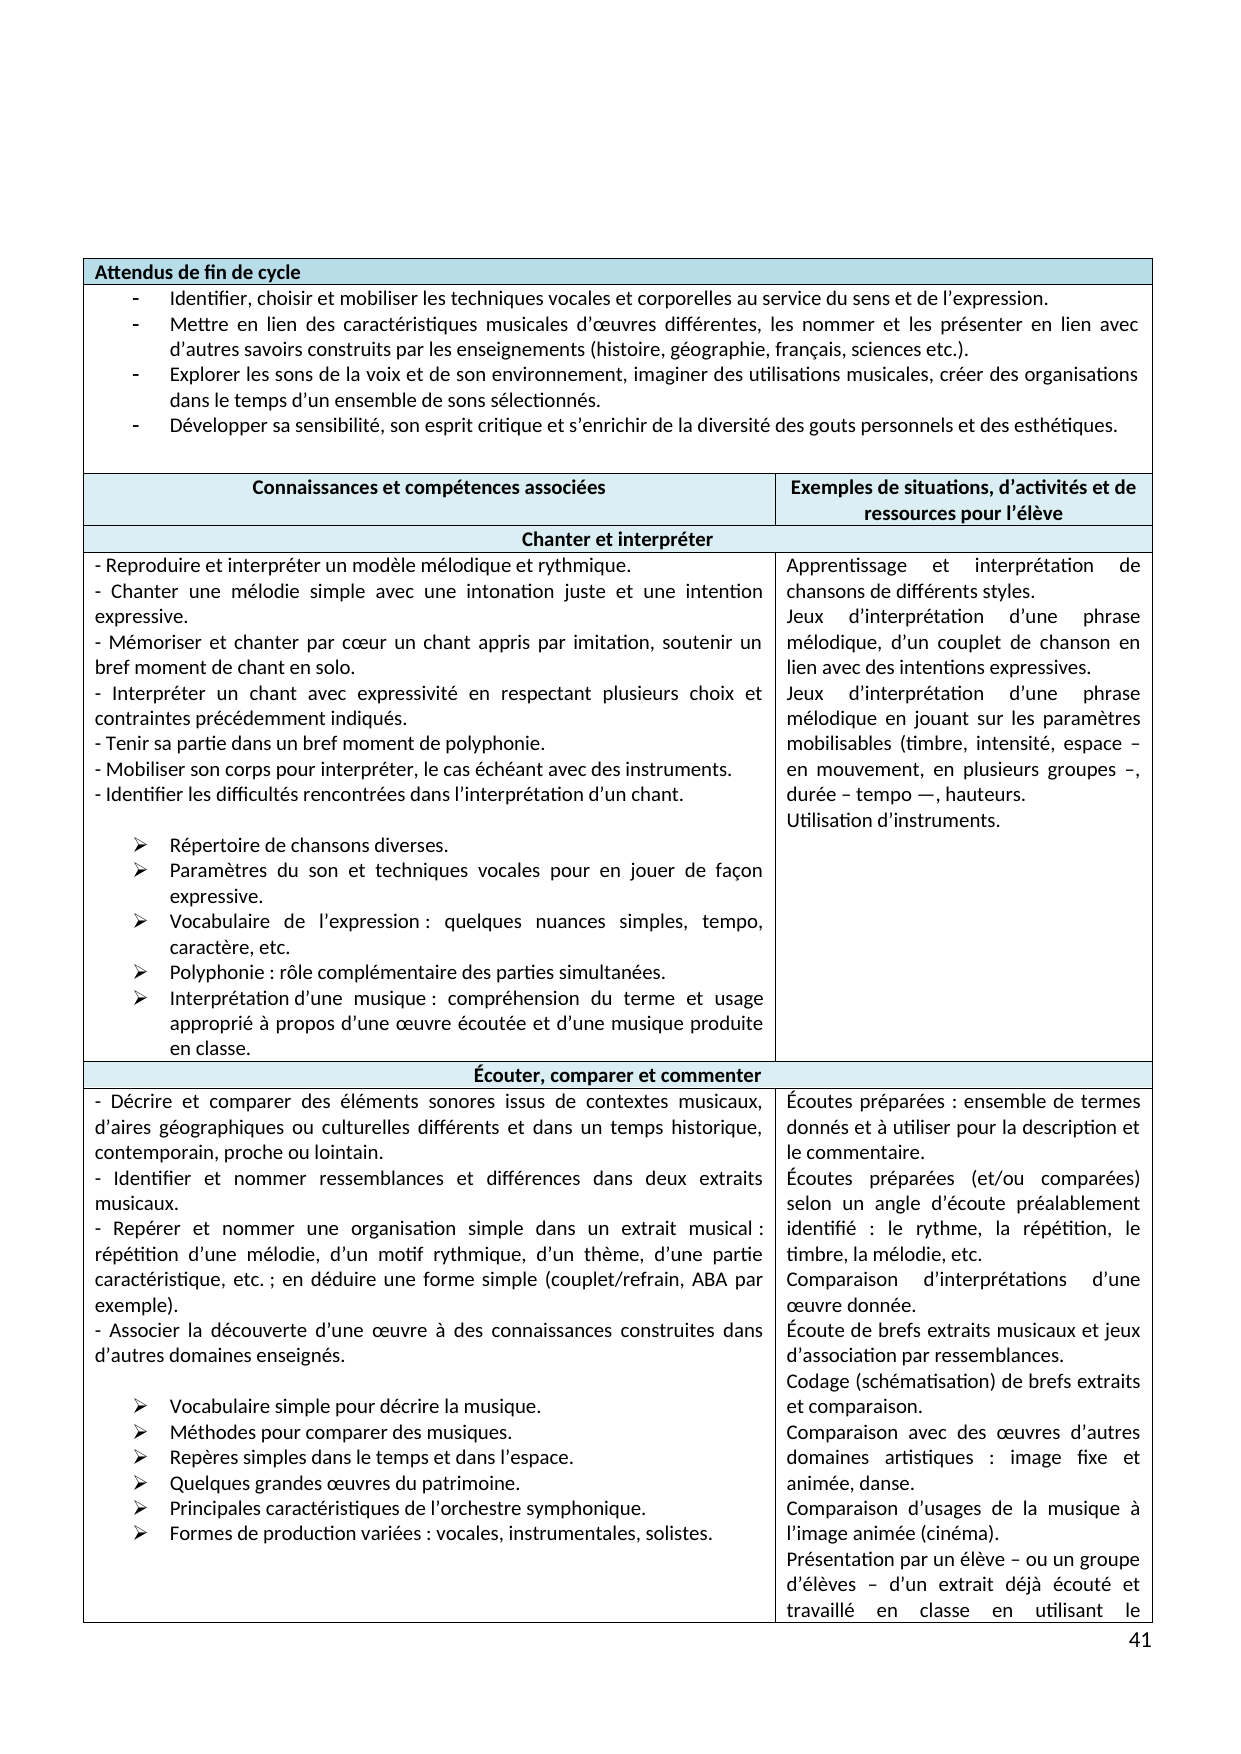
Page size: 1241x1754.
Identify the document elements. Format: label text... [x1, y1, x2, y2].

table_cell Connaissances et compétences associées [84, 474, 775, 525]
table_cell Identifier, choisir et mobiliser les techniques vocales et corporelles au service du sens et de l’expression. Mettre en lien des caractéristiques musicales d’œuvres différentes, les nommer et les présenter en lien avec d’autres savoirs construits par les enseignements (histoire, géographie, français, sciences etc.). Explorer les sons de la voix et de son environnement, imaginer des utilisations musicales, créer des organisations dans le temps d’un ensemble de sons sélectionnés. Développer sa sensibilité, son esprit critique et s’enrichir de la diversité des gouts personnels et des esthétiques. [84, 285, 1152, 473]
table_cell Chanter et interpréter [84, 526, 1152, 552]
table_header Attendus de fin de cycle [84, 259, 1152, 284]
table_cell Écouter, comparer et commenter [84, 1062, 1152, 1087]
table_cell Exemples de situations, d’activités et de ressources pour l’élève [776, 474, 1152, 525]
table_cell - Reproduire et interpréter un modèle mélodique et rythmique. - Chanter une mélodie simple avec une intonation juste et une intention expressive. - Mémoriser et chanter par cœur un chant appris par imitation, soutenir un bref moment de chant en solo. - Interpréter un chant avec expressivité en respectant plusieurs choix et contraintes précédemment indiqués. - Tenir sa partie dans un bref moment de polyphonie. - Mobiliser son corps pour interpréter, le cas échéant avec des instruments. - Identifier les difficultés rencontrées dans l’interprétation d’un chant. Répertoire de chansons diverses. Paramètres du son et techniques vocales pour en jouer de façon expressive. Vocabulaire de l’expression : quelques nuances simples, tempo, caractère, etc. Polyphonie : rôle complémentaire des parties simultanées. Interprétation d’une musique : compréhension du terme et usage approprié à propos d’une œuvre écoutée et d’une musique produite en classe. [84, 553, 775, 1061]
table_cell Apprentissage et interprétation de chansons de différents styles. Jeux d’interprétation d’une phrase mélodique, d’un couplet de chanson en lien avec des intentions expressives. Jeux d’interprétation d’une phrase mélodique en jouant sur les paramètres mobilisables (timbre, intensité, espace – en mouvement, en plusieurs groupes –, durée – tempo —, hauteurs. Utilisation d’instruments. [776, 553, 1152, 1061]
